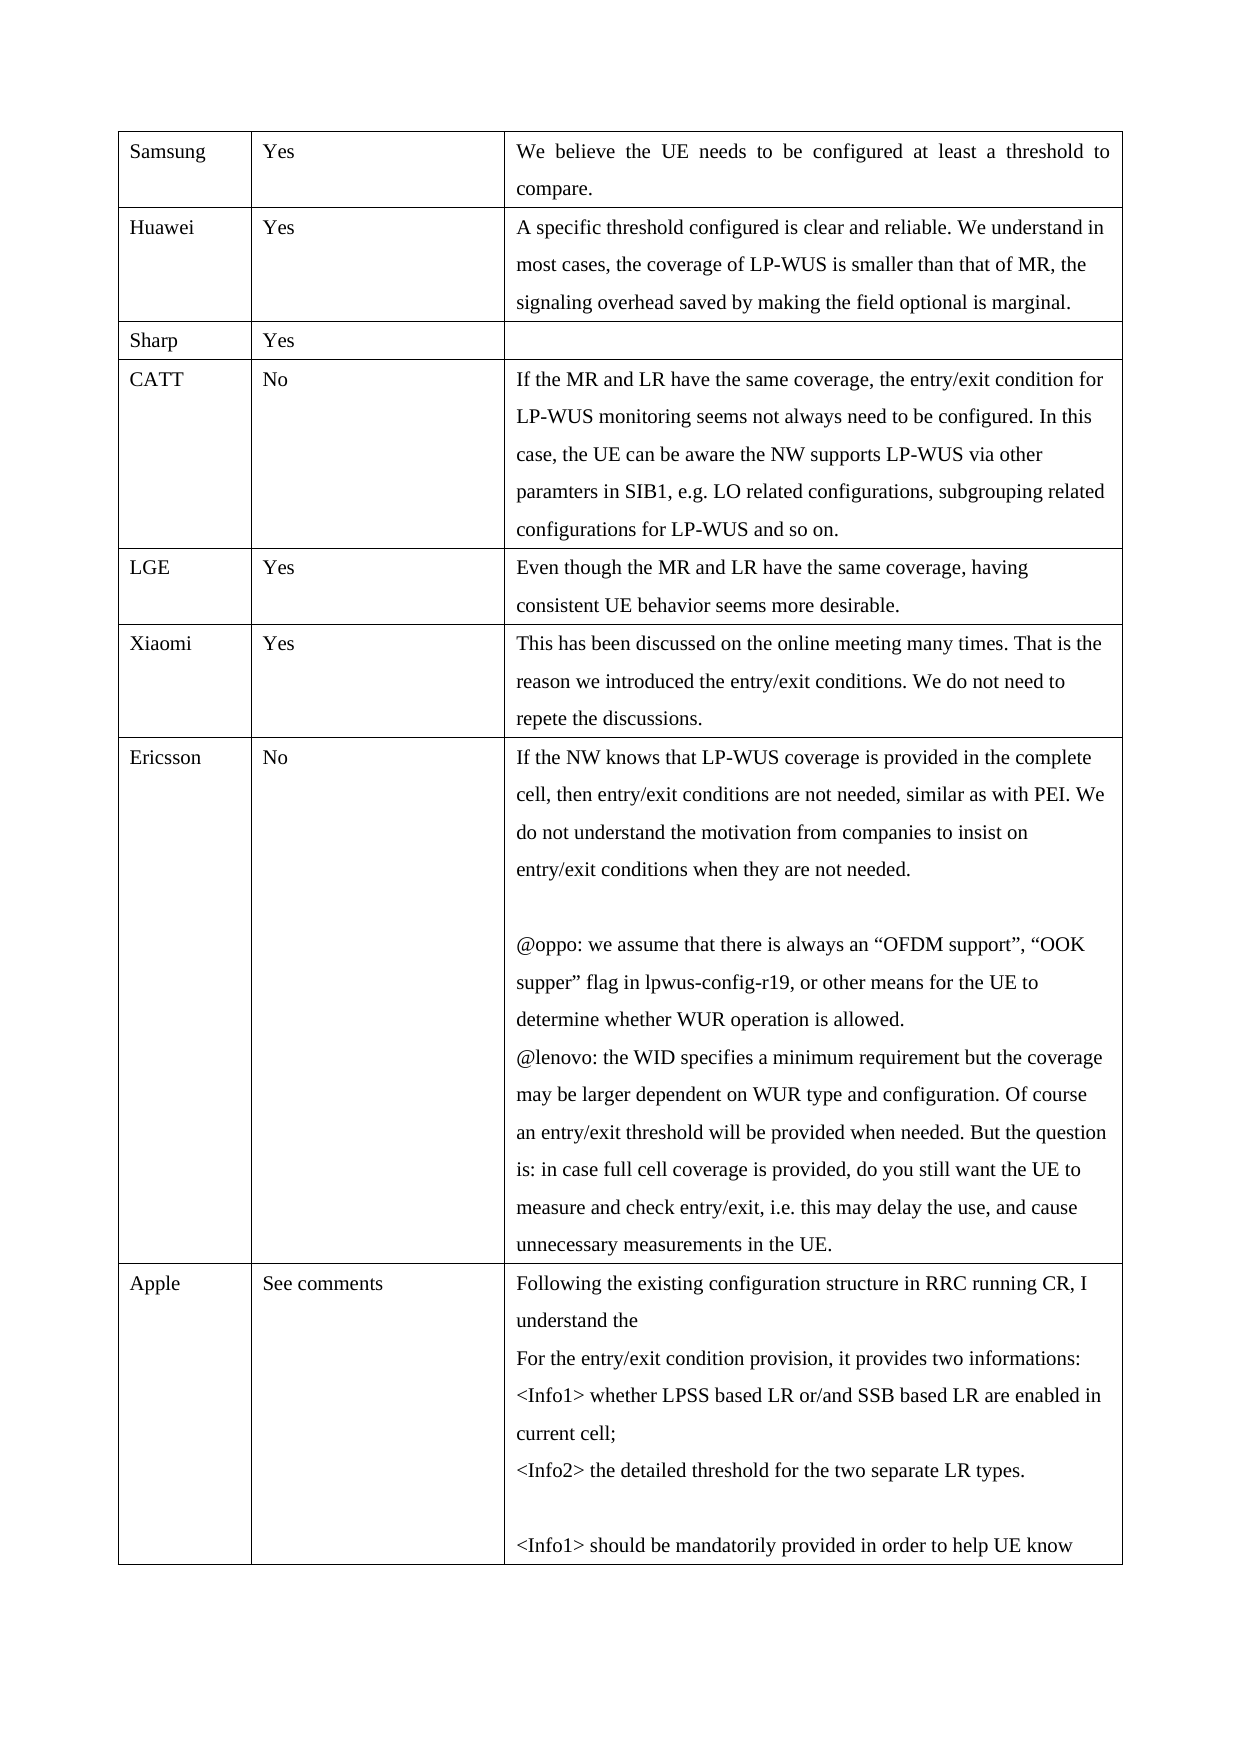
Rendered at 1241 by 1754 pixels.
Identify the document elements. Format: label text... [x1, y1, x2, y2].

table_cell Ericsson [119, 738, 251, 1263]
table_cell Huawei [119, 208, 251, 321]
table_cell Even though the MR and LR have the same coverage, having consistent UE behavior seems more desirable. [505, 549, 1122, 624]
table_cell Yes [252, 132, 504, 207]
table_cell Apple [119, 1264, 251, 1564]
table_cell Xiaomi [119, 625, 251, 737]
table_cell LGE [119, 549, 251, 624]
table_cell Yes [252, 549, 504, 624]
table_cell No [252, 360, 504, 548]
table_cell If the NW knows that LP-WUS coverage is provided in the complete cell, then entry/exit conditions are not needed, similar as with PEI. We do not understand the motivation from companies to insist on entry/exit conditions when they are not needed. @oppo: we assume that there is always an “OFDM support”, “OOK supper” flag in lpwus-config-r19, or other means for the UE to determine whether WUR operation is allowed. @lenovo: the WID specifies a minimum requirement but the coverage may be larger dependent on WUR type and configuration. Of course an entry/exit threshold will be provided when needed. But the question is: in case full cell coverage is provided, do you still want the UE to measure and check entry/exit, i.e. this may delay the use, and cause unnecessary measurements in the UE. [505, 738, 1122, 1263]
table_cell If the MR and LR have the same coverage, the entry/exit condition for LP-WUS monitoring seems not always need to be configured. In this case, the UE can be aware the NW supports LP-WUS via other paramters in SIB1, e.g. LO related configurations, subgrouping related configurations for LP-WUS and so on. [505, 360, 1122, 548]
table_cell Yes [252, 322, 504, 359]
table_cell No [252, 738, 504, 1263]
table_cell See comments [252, 1264, 504, 1564]
table_cell A specific threshold configured is clear and reliable. We understand in most cases, the coverage of LP-WUS is smaller than that of MR, the signaling overhead saved by making the field optional is marginal. [505, 208, 1122, 321]
table_cell Samsung [119, 132, 251, 207]
table_cell CATT [119, 360, 251, 548]
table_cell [505, 1264, 1122, 1564]
table_cell Sharp [119, 322, 251, 359]
table_cell [505, 322, 1122, 359]
table_cell This has been discussed on the online meeting many times. That is the reason we introduced the entry/exit conditions. We do not need to repete the discussions. [505, 625, 1122, 737]
table_cell Yes [252, 625, 504, 737]
table_cell We believe the UE needs to be configured at least a threshold to compare. [505, 132, 1122, 207]
table_cell Yes [252, 208, 504, 321]
